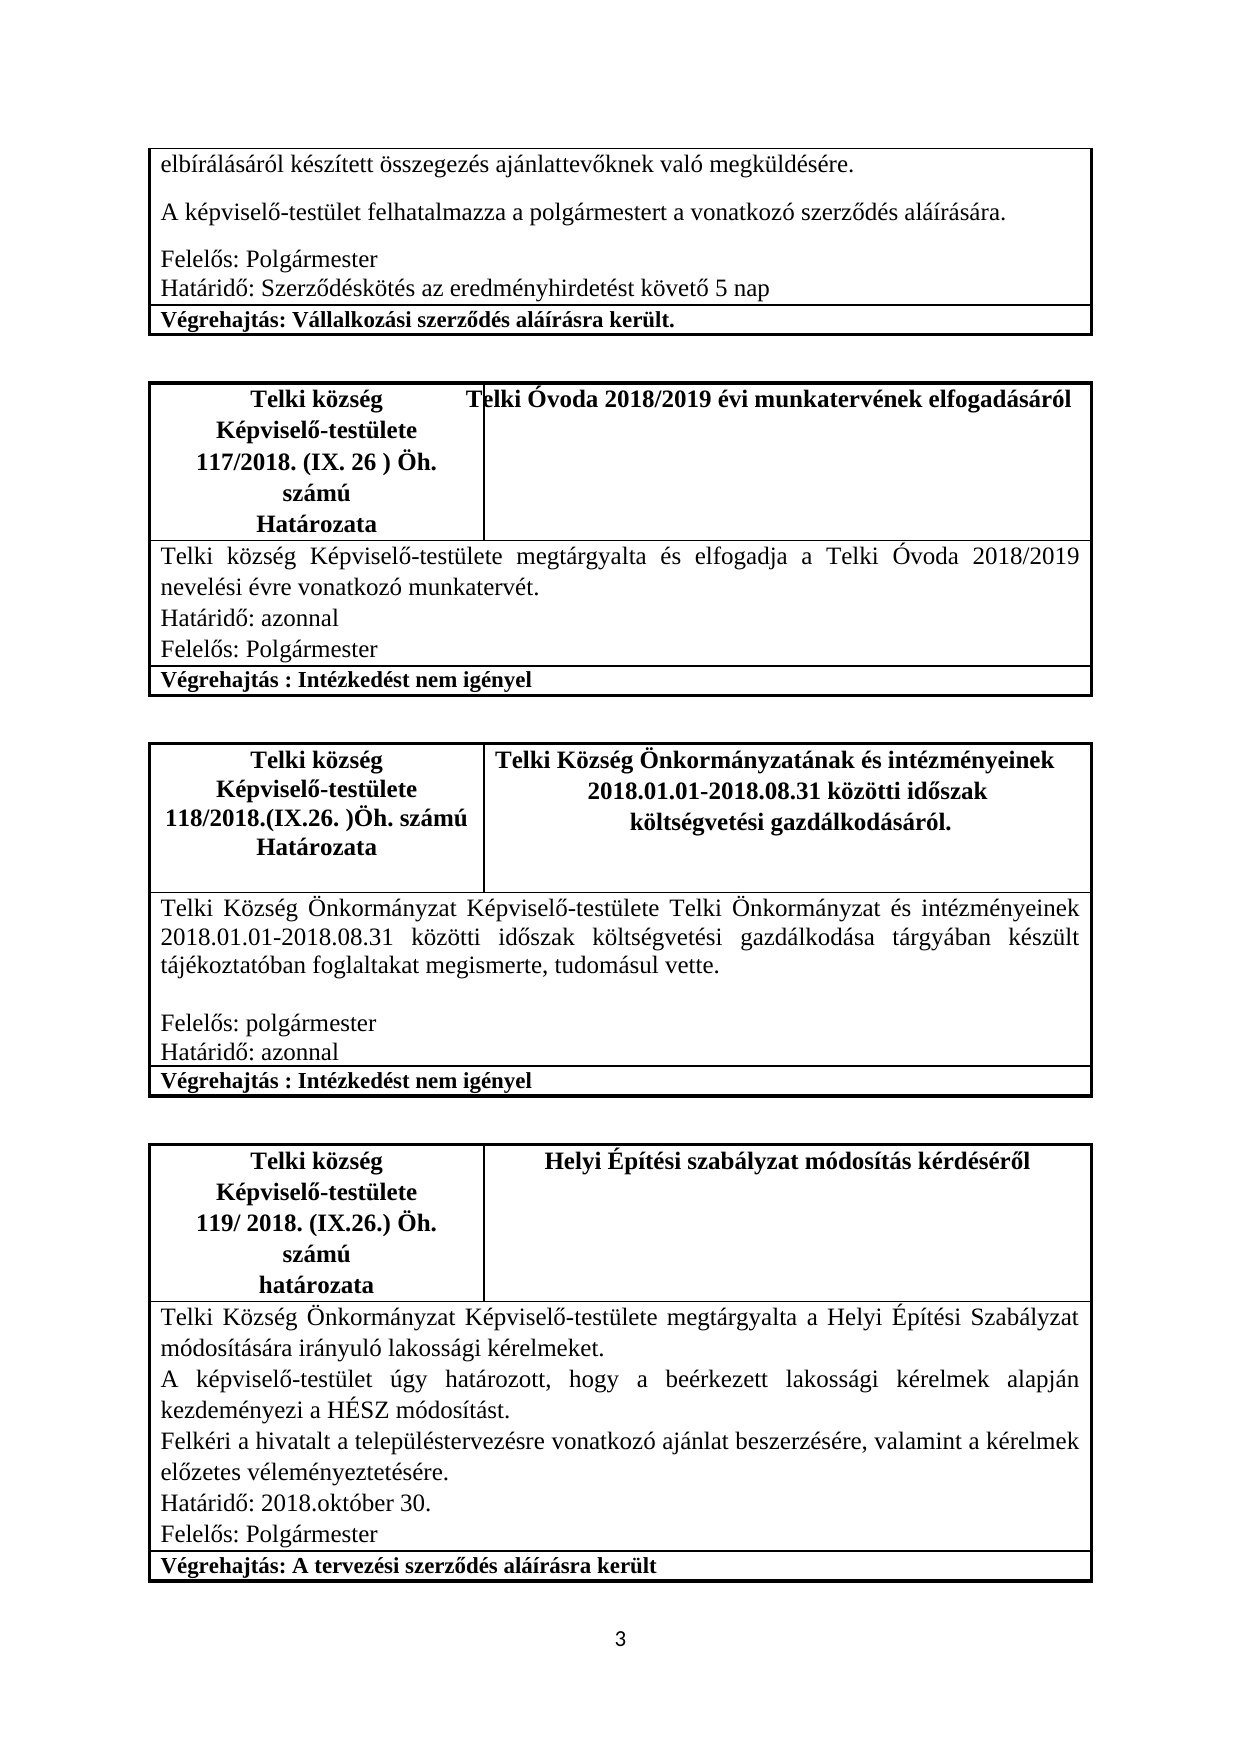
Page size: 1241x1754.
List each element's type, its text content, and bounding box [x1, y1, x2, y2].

table_header Telki község Képviselő-testülete 119/ 2018. (IX.26.) Öh. számú határozata [151, 1146, 483, 1301]
table_cell Telki község Képviselő-testülete megtárgyalta és elfogadja a Telki Óvoda 2018/2019 nevelési évre vonatkozó munkatervét. Határidő: azonnal Felelős: Polgármester [151, 541, 1090, 665]
table_header Telki község Képviselő-testülete 118/2018.(IX.26. )Öh. számú Határozata [151, 745, 483, 891]
table_cell Végrehajtás: A tervezési szerződés aláírásra került [151, 1552, 1090, 1579]
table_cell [151, 149, 1090, 304]
table_cell Végrehajtás : Intézkedést nem igényel [151, 1067, 1090, 1094]
table_cell Végrehajtás: Vállalkozási szerződés aláírásra került. [151, 306, 1090, 333]
table_header Telki Község Önkormányzatának és intézményeinek 2018.01.01-2018.08.31 közötti időszak költségvetési gazdálkodásáról. [485, 745, 1090, 891]
table_header Telki község Képviselő-testülete 117/2018. (IX. 26 ) Öh. számú Határozata [151, 385, 483, 539]
table_cell Telki Község Önkormányzat Képviselő-testülete Telki Önkormányzat és intézményeinek 2018.01.01-2018.08.31 közötti időszak költségvetési gazdálkodása tárgyában készült tájékoztatóban foglaltakat megismerte, tudomásul vette. Felelős: polgármester Határidő: azonnal [151, 893, 1090, 1065]
table_cell Telki Község Önkormányzat Képviselő-testülete megtárgyalta a Helyi Építési Szabályzat módosítására irányuló lakossági kérelmeket. A képviselő-testület úgy határozott, hogy a beérkezett lakossági kérelmek alapján kezdeményezi a HÉSZ módosítást. Felkéri a hivatalt a településtervezésre vonatkozó ajánlat beszerzésére, valamint a kérelmek előzetes véleményeztetésére. Határidő: 2018.október 30. Felelős: Polgármester [151, 1302, 1090, 1550]
table_header Helyi Építési szabályzat módosítás kérdéséről [485, 1146, 1090, 1301]
table_cell Végrehajtás : Intézkedést nem igényel [151, 667, 1090, 694]
table_header Telki Óvoda 2018/2019 évi munkatervének elfogadásáról [485, 385, 1090, 539]
